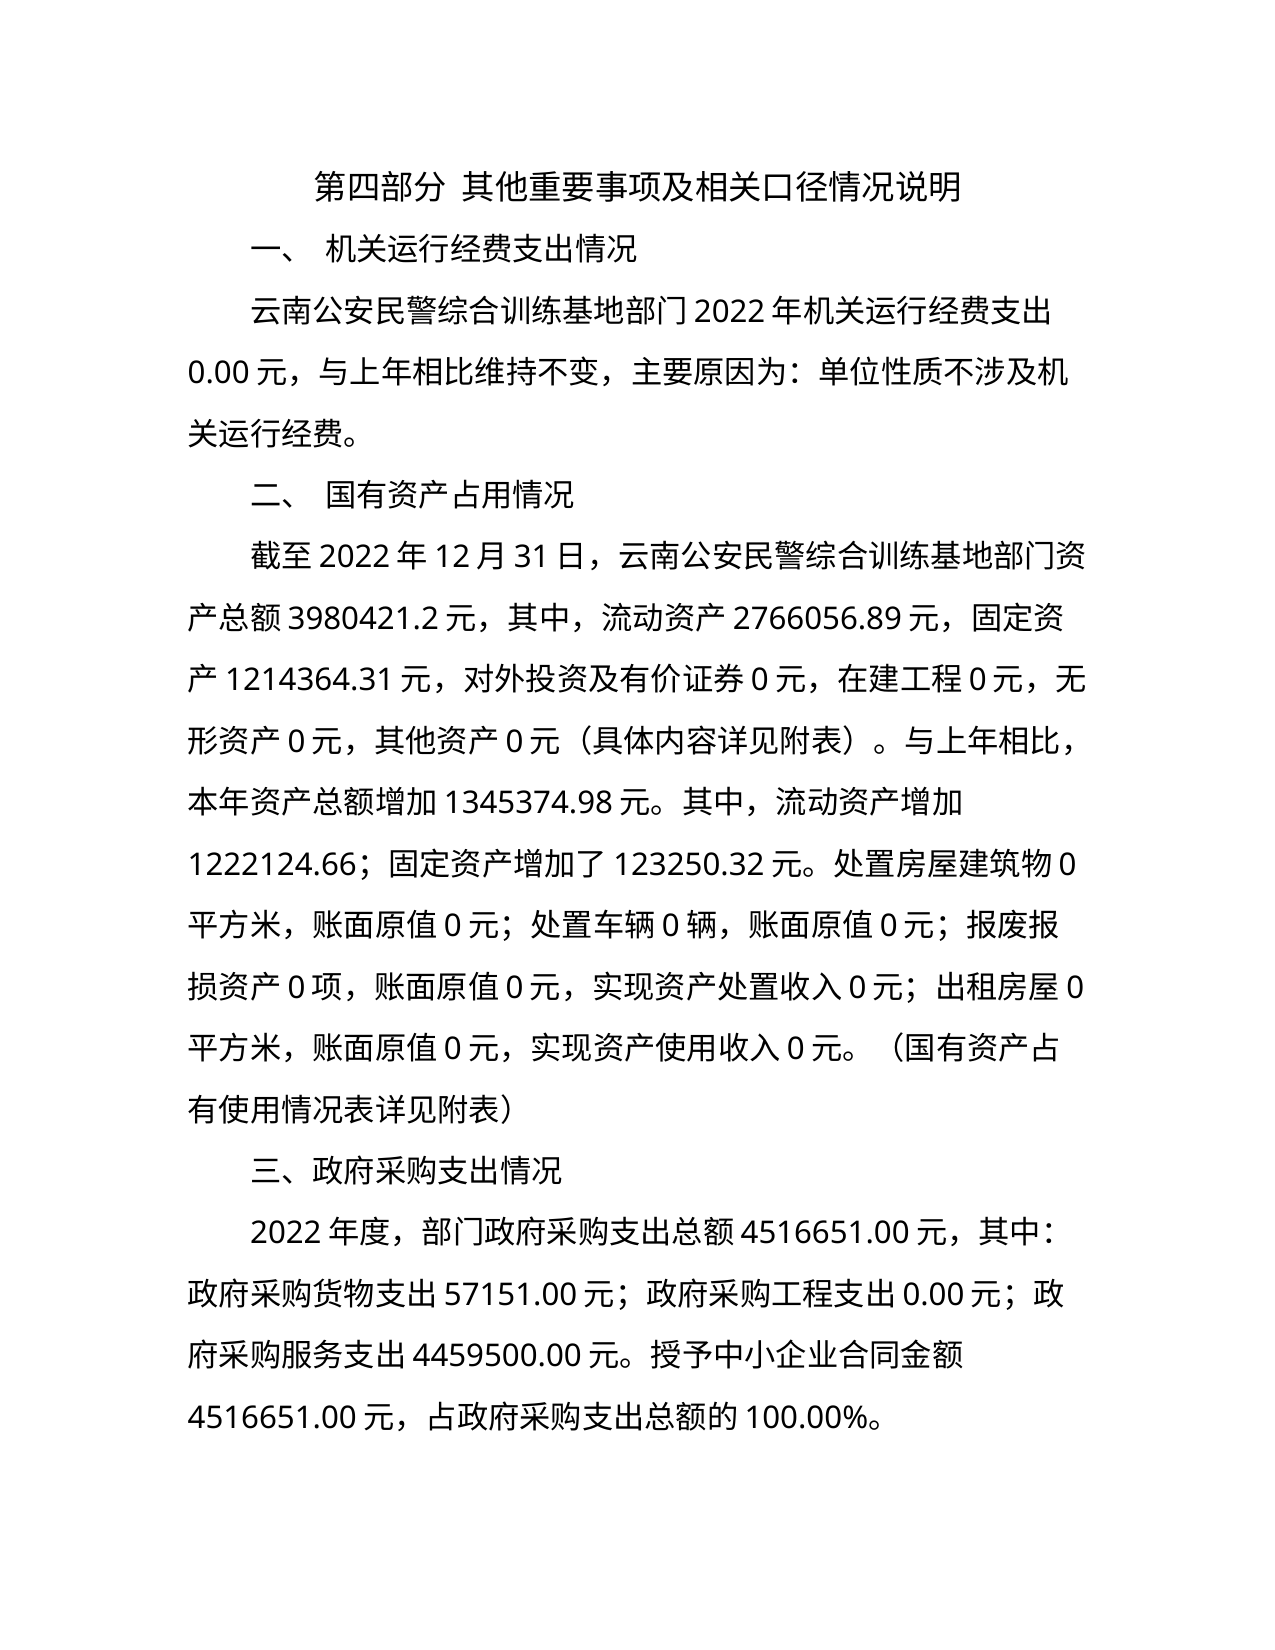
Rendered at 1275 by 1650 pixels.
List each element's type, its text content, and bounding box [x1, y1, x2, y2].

text 截至2022年12月31日，云南公安民警综合训练基地部门资产总额3980421.2元，其中，流动资产2766056.89元，固定资产1214364.31元，对外投资及有价证券0元，在建工程0元，无形资产0元，其他资产0元（具体内容详见附表）。与上年相比，本年资产总额增加1345374.98元。其中，流动资产增加1222124.66；固定资产增加了123250.32元。处置房屋建筑物0平方米，账面原值0元；处置车辆0辆，账面原值0元；报废报损资产0项，账面原值0元，实现资产处置收入0元；出租房屋0平方米，账面原值0元，实现资产使用收入0元。（国有资产占有使用情况表详见附表） [187, 519, 1087, 1133]
text 三、政府采购支出情况 [187, 1133, 1087, 1195]
list 国有资产占用情况 [250, 457, 1087, 519]
text 第四部分 其他重要事项及相关口径情况说明 [187, 150, 1087, 211]
text 云南公安民警综合训练基地部门2022年机关运行经费支出0.00元，与上年相比维持不变，主要原因为：单位性质不涉及机关运行经费。 [187, 273, 1087, 457]
list 机关运行经费支出情况 [250, 211, 1087, 273]
text 2022年度，部门政府采购支出总额4516651.00元，其中：政府采购货物支出57151.00元；政府采购工程支出0.00元；政府采购服务支出4459500.00元。授予中小企业合同金额4516651.00元，占政府采购支出总额的100.00%。 [187, 1195, 1087, 1441]
